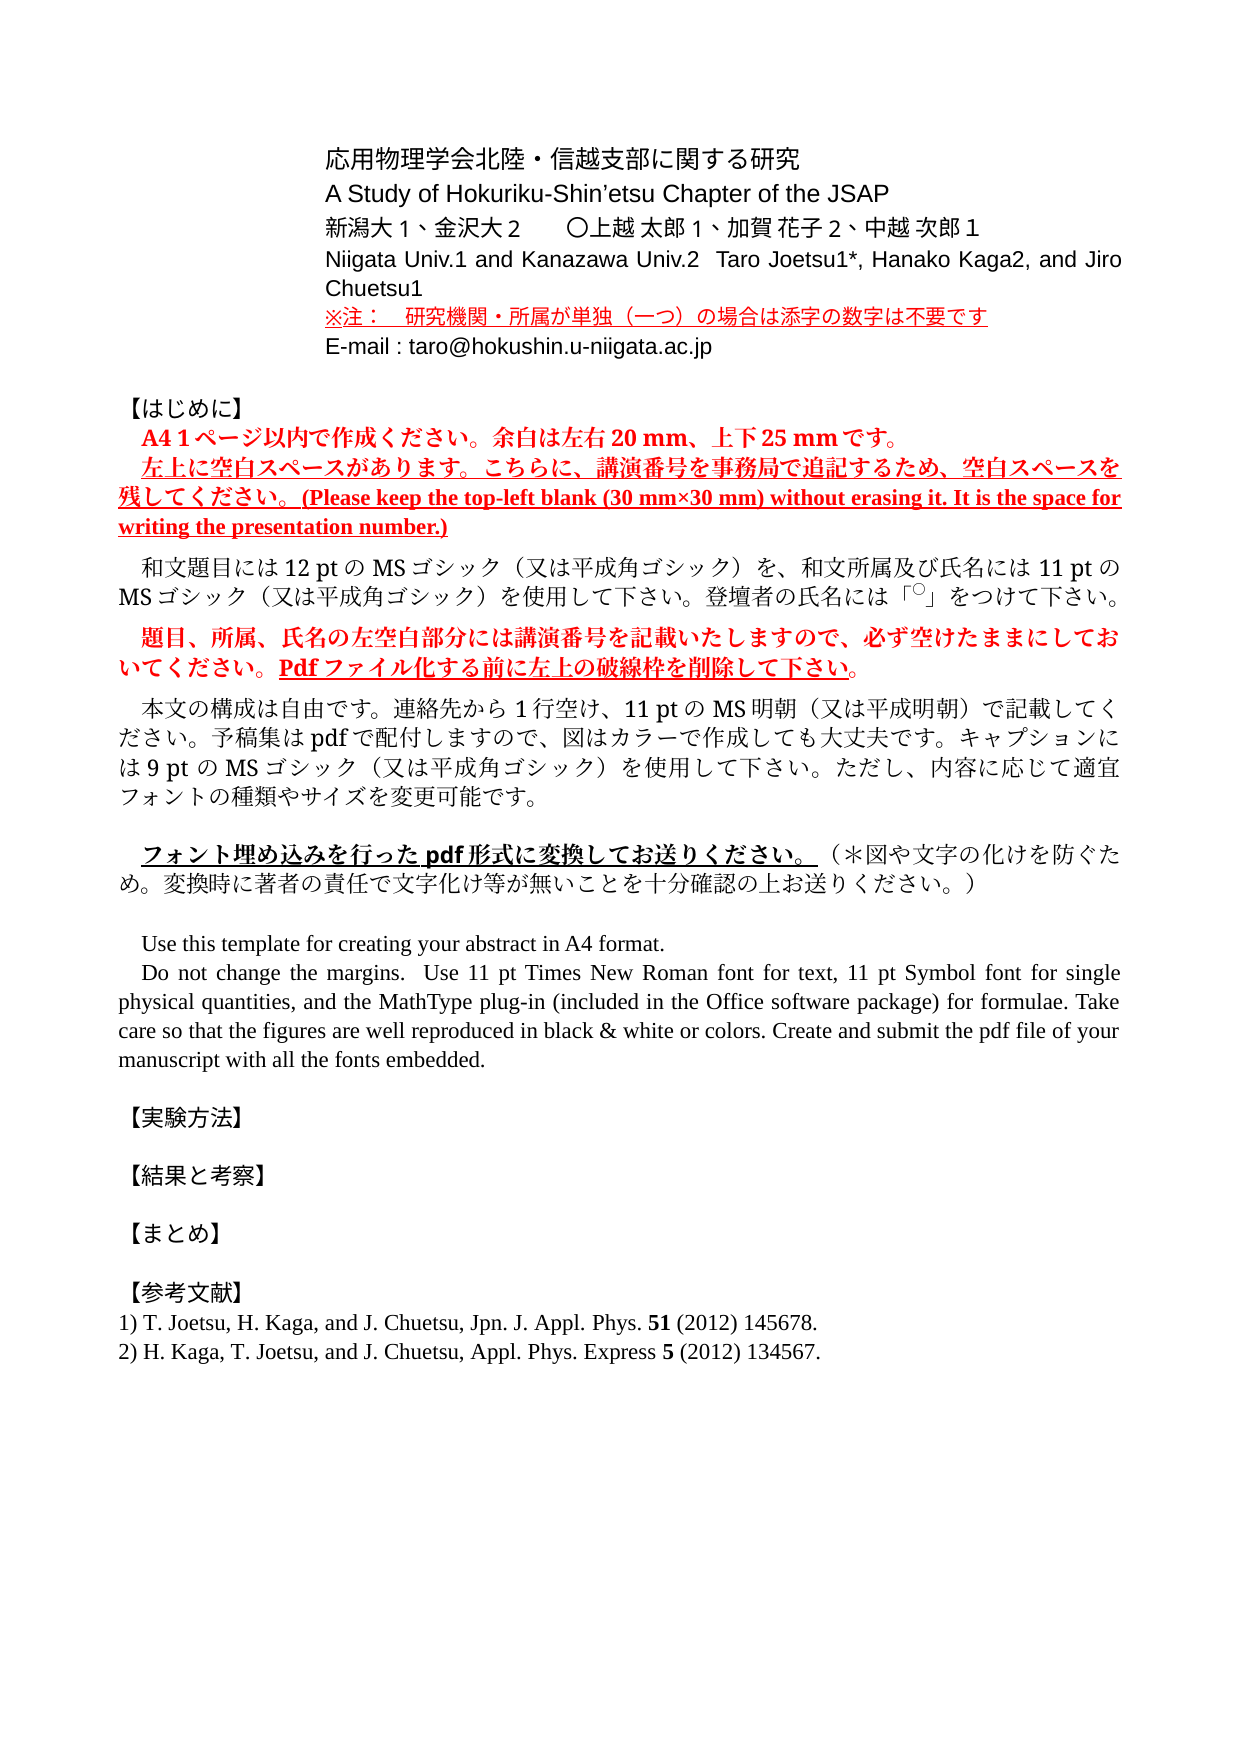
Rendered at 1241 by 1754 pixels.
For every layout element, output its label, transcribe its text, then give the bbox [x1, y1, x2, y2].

text Do not change the margins. Use 11 pt Times New Roman font for text, 11 pt Symbol font for single physical quantities, and the MathType plug-in (included in the Office software package) for formulae. Take care so that the figures are well reproduced in black & white or colors. Create and submit the pdf file of your manuscript with all the fonts embedded. [118, 957, 1122, 1073]
text E-mail : taro@hokushin.u-niigata.ac.jp [325, 336, 1122, 365]
text フォント埋め込みを行ったpdf形式に変換してお送りください。（＊図や文字の化けを防ぐため。変換時に著者の責任で文字化け等が無いことを十分確認の上お送りください。） [118, 840, 1122, 898]
text ※注： 研究機関・所属が単独（一つ）の場合は添字の数字は不要です [325, 307, 1122, 336]
text 本文の構成は自由です。連絡先から1行空け、11 ptの MS明朝（又は平成明朝）で記載してください。予稿集はpdfで配付しますので、図はカラーで作成しても大丈夫です。キャプションには9 pt のMSゴシック（又は平成角ゴシック）を使用して下さい。ただし、内容に応じて適宜フォントの種類やサイズを変更可能です。 [118, 694, 1122, 811]
text 【結果と考察】 [118, 1161, 1122, 1190]
text 和文題目には12 ptの MSゴシック（又は平成角ゴシック）を、和文所属及び氏名には11 pt のMSゴシック（又は平成角ゴシック）を使用して下さい。登壇者の氏名には「〇」をつけて下さい。 [118, 553, 1122, 611]
text Univ.1 and Univ.2 Taro Joetsu1*, Hanako Kaga2, and Jiro Chuetsu1 [325, 248, 1122, 307]
text 題目、所属、氏名の左空白部分には講演番号を記載いたしますので、必ず空けたままにしておいてください。Pdfファイル化する前に左上の破線枠を削除して下さい。 [118, 623, 1122, 682]
text 1) T. Joetsu, H. Kaga, and J. Chuetsu, Jpn. J. Appl. Phys. 51 (2012) 145678. [118, 1307, 1122, 1336]
text 【まとめ】 [118, 1219, 1122, 1248]
text 【はじめに】 [118, 394, 1122, 423]
text 左上に空白スペースがあります。こちらに、講演番号を事務局で追記するため、空白スペースを残してください。(Please keep the top-left blank (30 mm×30 mm) without erasing it. It is the space for writing the presentation number.) [118, 453, 1122, 507]
text 【参考文献】 [118, 1278, 1122, 1307]
text 応用物理学会北陸・信越支部に関する研究 [325, 148, 1122, 181]
text A Study of Hokuriku-Shin’etsu Chapter of the JSAP [325, 181, 1122, 214]
text 新潟大1、金沢大2 〇上越 太郎1、加賀 花子2、中越 次郎１ [325, 219, 1122, 248]
text 2) H. Kaga, T. Joetsu, and J. Chuetsu, Appl. Phys. Express 5 (2012) 134567. [118, 1336, 1122, 1365]
text 左上に空白スペースがあります。こちらに、講演番号を事務局で追記するため、空白スペースを残してください。(Please keep the top-left blank (30 mm×30 mm) without erasing it. It is the space for writing the presentation number.) [118, 508, 1122, 540]
text Use this template for creating your abstract in A4 format. [118, 928, 1122, 957]
text 【実験方法】 [118, 1103, 1122, 1132]
text A4 1ページ以内で作成ください。余白は左右20 mm、上下25 mmです。 [118, 423, 1122, 453]
